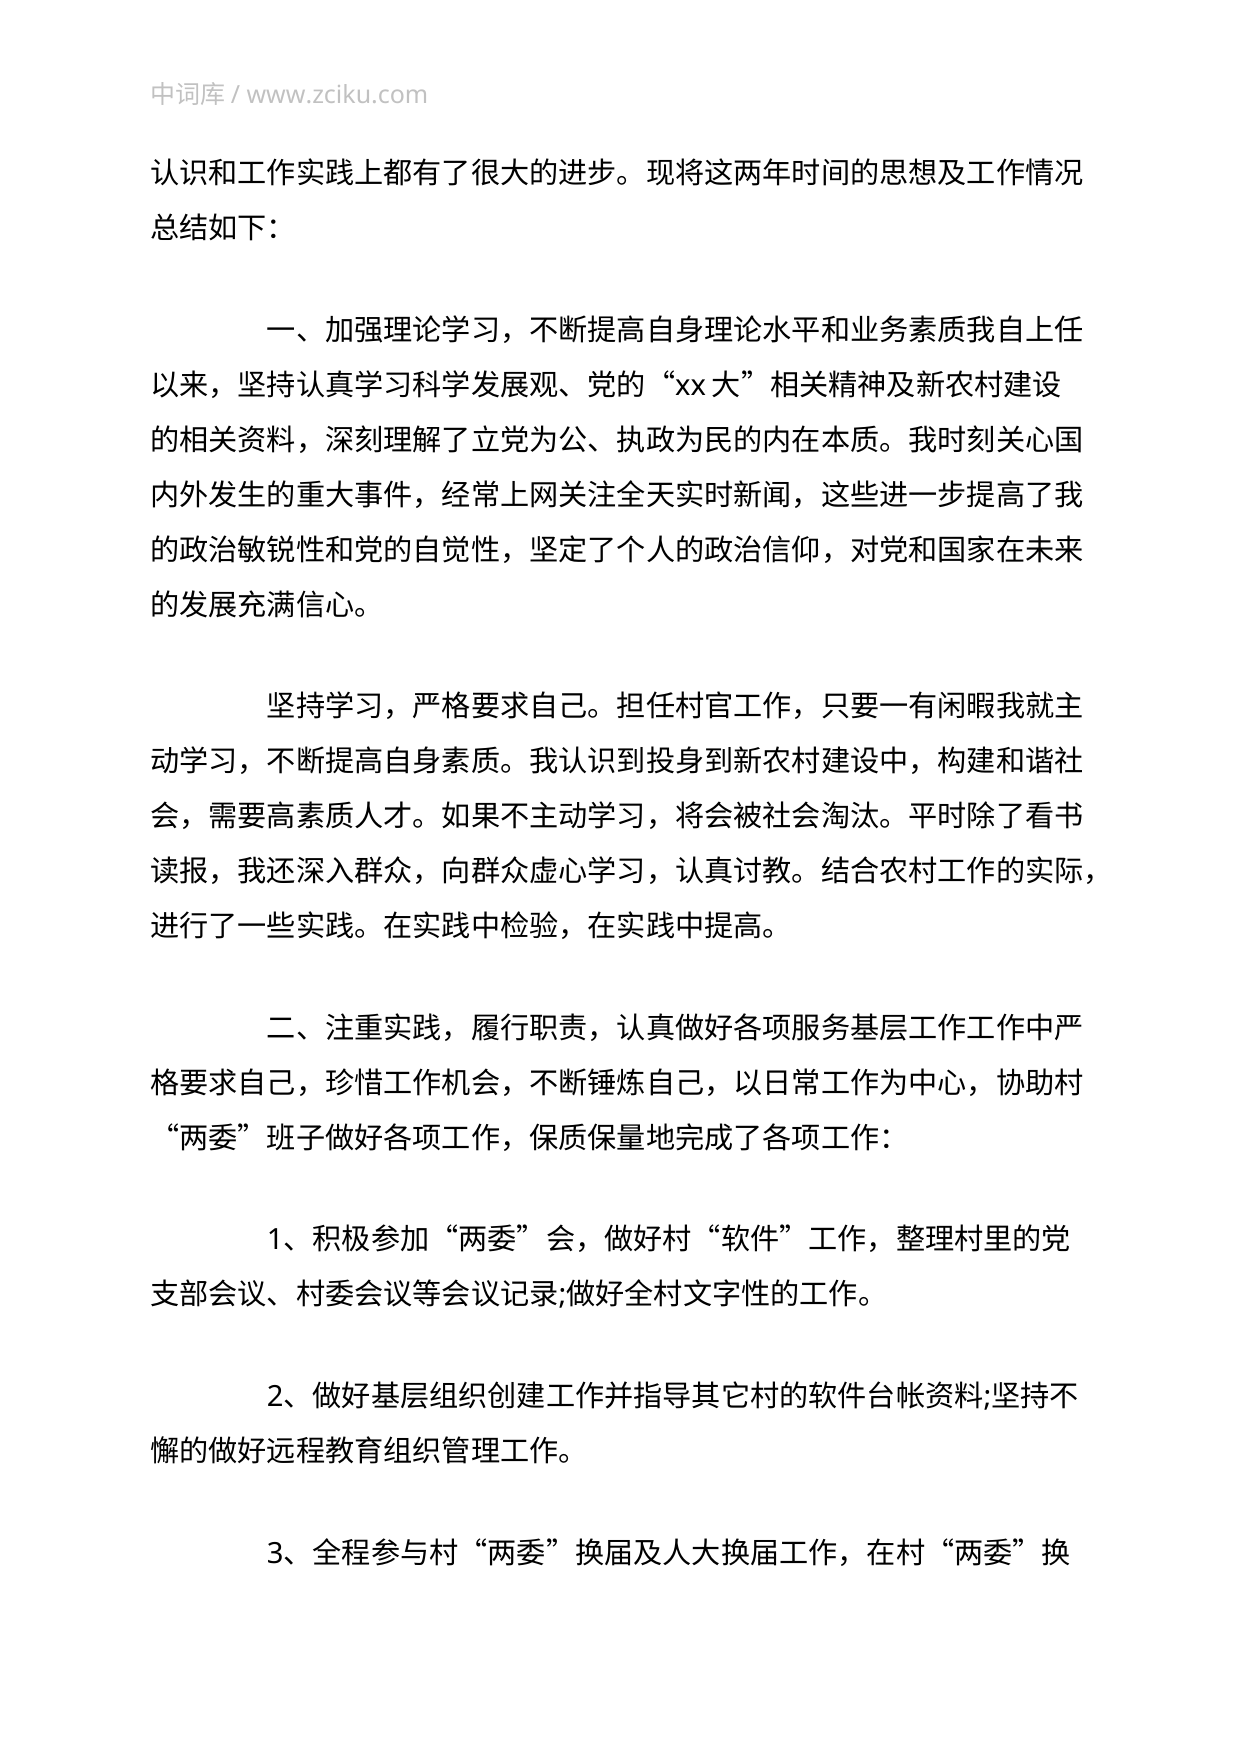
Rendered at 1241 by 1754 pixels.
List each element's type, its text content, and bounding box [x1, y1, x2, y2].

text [150, 150, 1090, 247]
text 2、做好基层组织创建工作并指导其它村的软件台帐资料;坚持不懈的做好远程教育组织管理工作。 [150, 1373, 1090, 1470]
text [150, 1530, 1090, 1572]
text 一、加强理论学习，不断提高自身理论水平和业务素质我自上任以来，坚持认真学习科学发展观、党的“xx大”相关精神及新农村建设的相关资料，深刻理解了立党为公、执政为民的内在本质。我时刻关心国内外发生的重大事件，经常上网关注全天实时新闻，这些进一步提高了我的政治敏锐性和党的自觉性，坚定了个人的政治信仰，对党和国家在未来的发展充满信心。 [150, 307, 1090, 623]
text 二、注重实践，履行职责，认真做好各项服务基层工作工作中严格要求自己，珍惜工作机会，不断锤炼自己，以日常工作为中心，协助村“两委”班子做好各项工作，保质保量地完成了各项工作： [150, 1004, 1090, 1156]
text 坚持学习，严格要求自己。担任村官工作，只要一有闲暇我就主动学习，不断提高自身素质。我认识到投身到新农村建设中，构建和谐社会，需要高素质人才。如果不主动学习，将会被社会淘汰。平时除了看书读报，我还深入群众，向群众虚心学习，认真讨教。结合农村工作的实际，进行了一些实践。在实践中检验，在实践中提高。 [150, 683, 1090, 945]
text 1、积极参加“两委”会，做好村“软件”工作，整理村里的党支部会议、村委会议等会议记录;做好全村文字性的工作。 [150, 1216, 1090, 1313]
